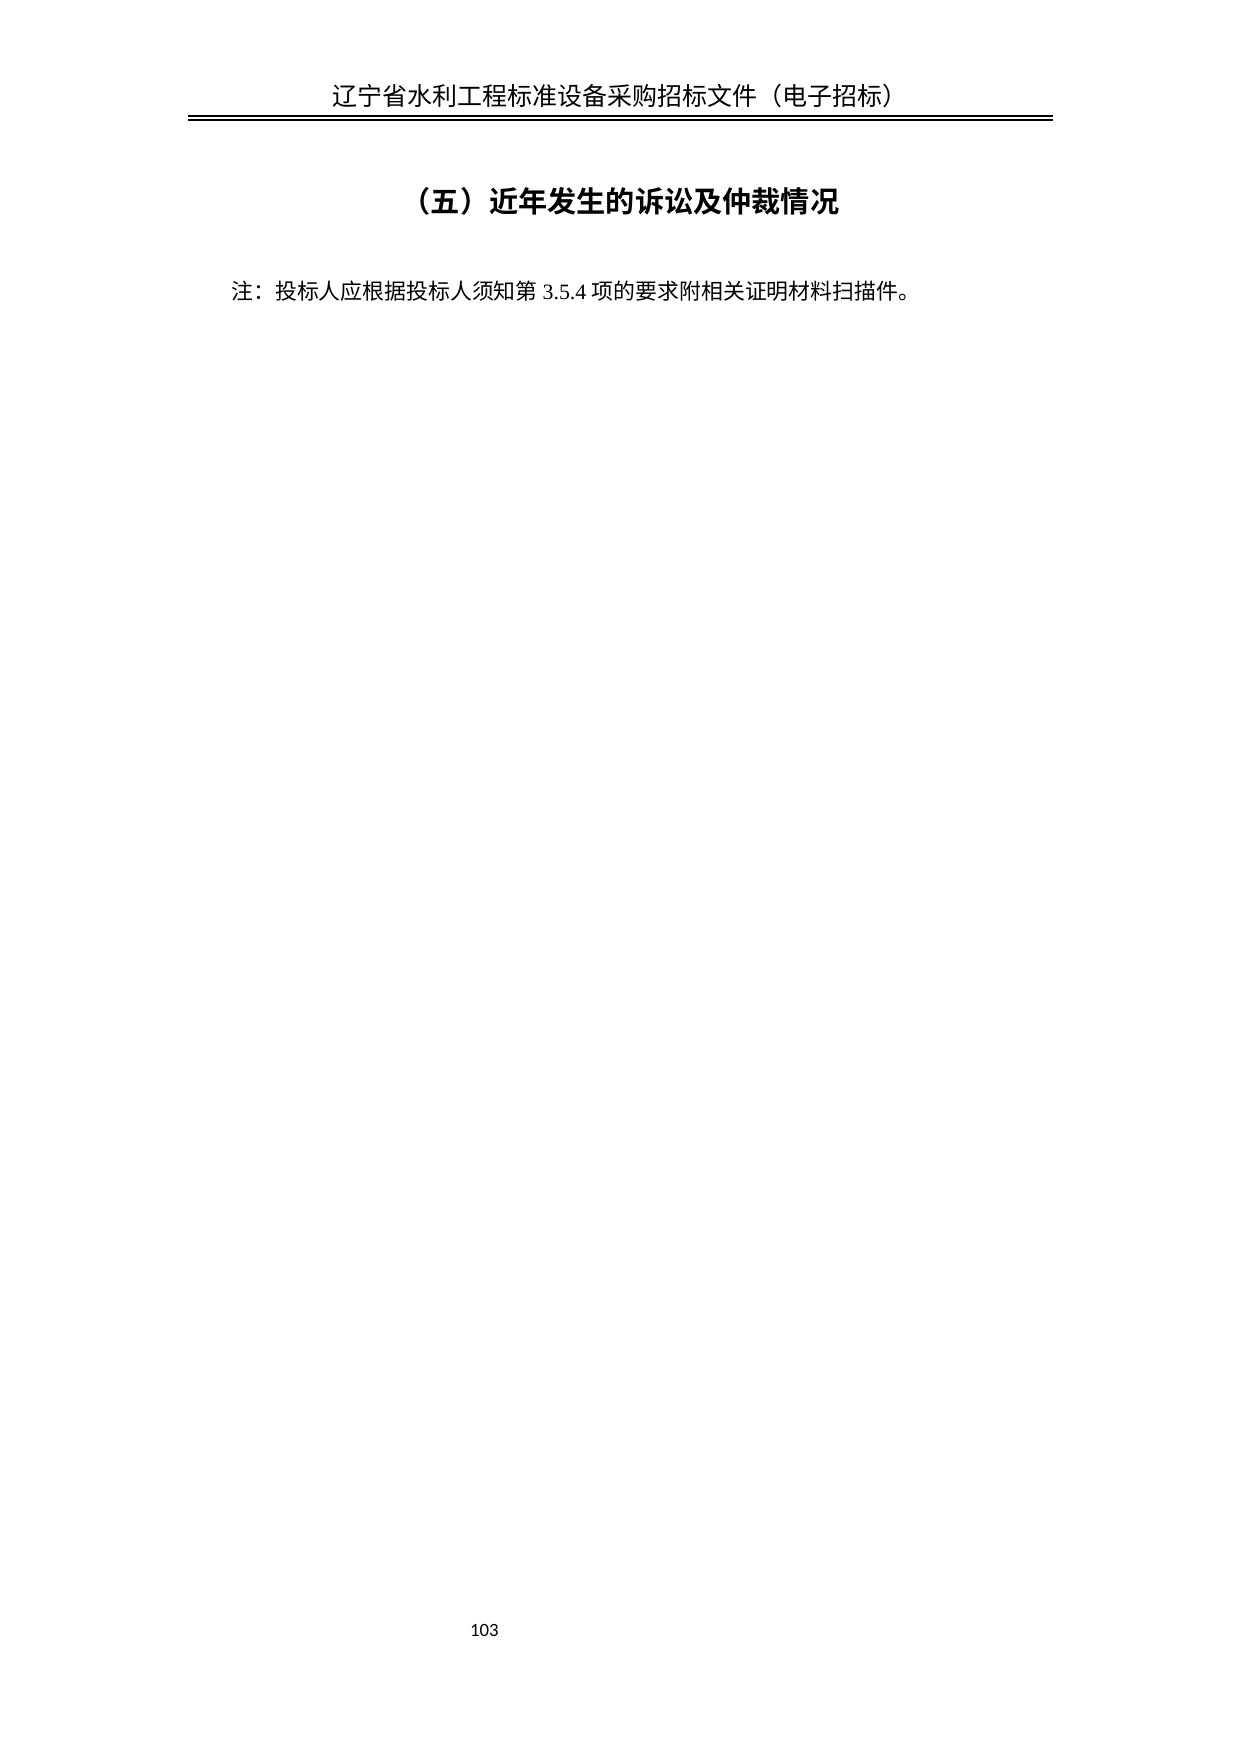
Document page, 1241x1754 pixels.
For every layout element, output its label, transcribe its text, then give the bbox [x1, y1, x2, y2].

text 注：投标人应根据投标人须知第 3.5.4 项的要求附相关证明材料扫描件。 [187, 274, 1053, 305]
subtitle （五）近年发生的诉讼及仲裁情况 [187, 178, 1053, 221]
